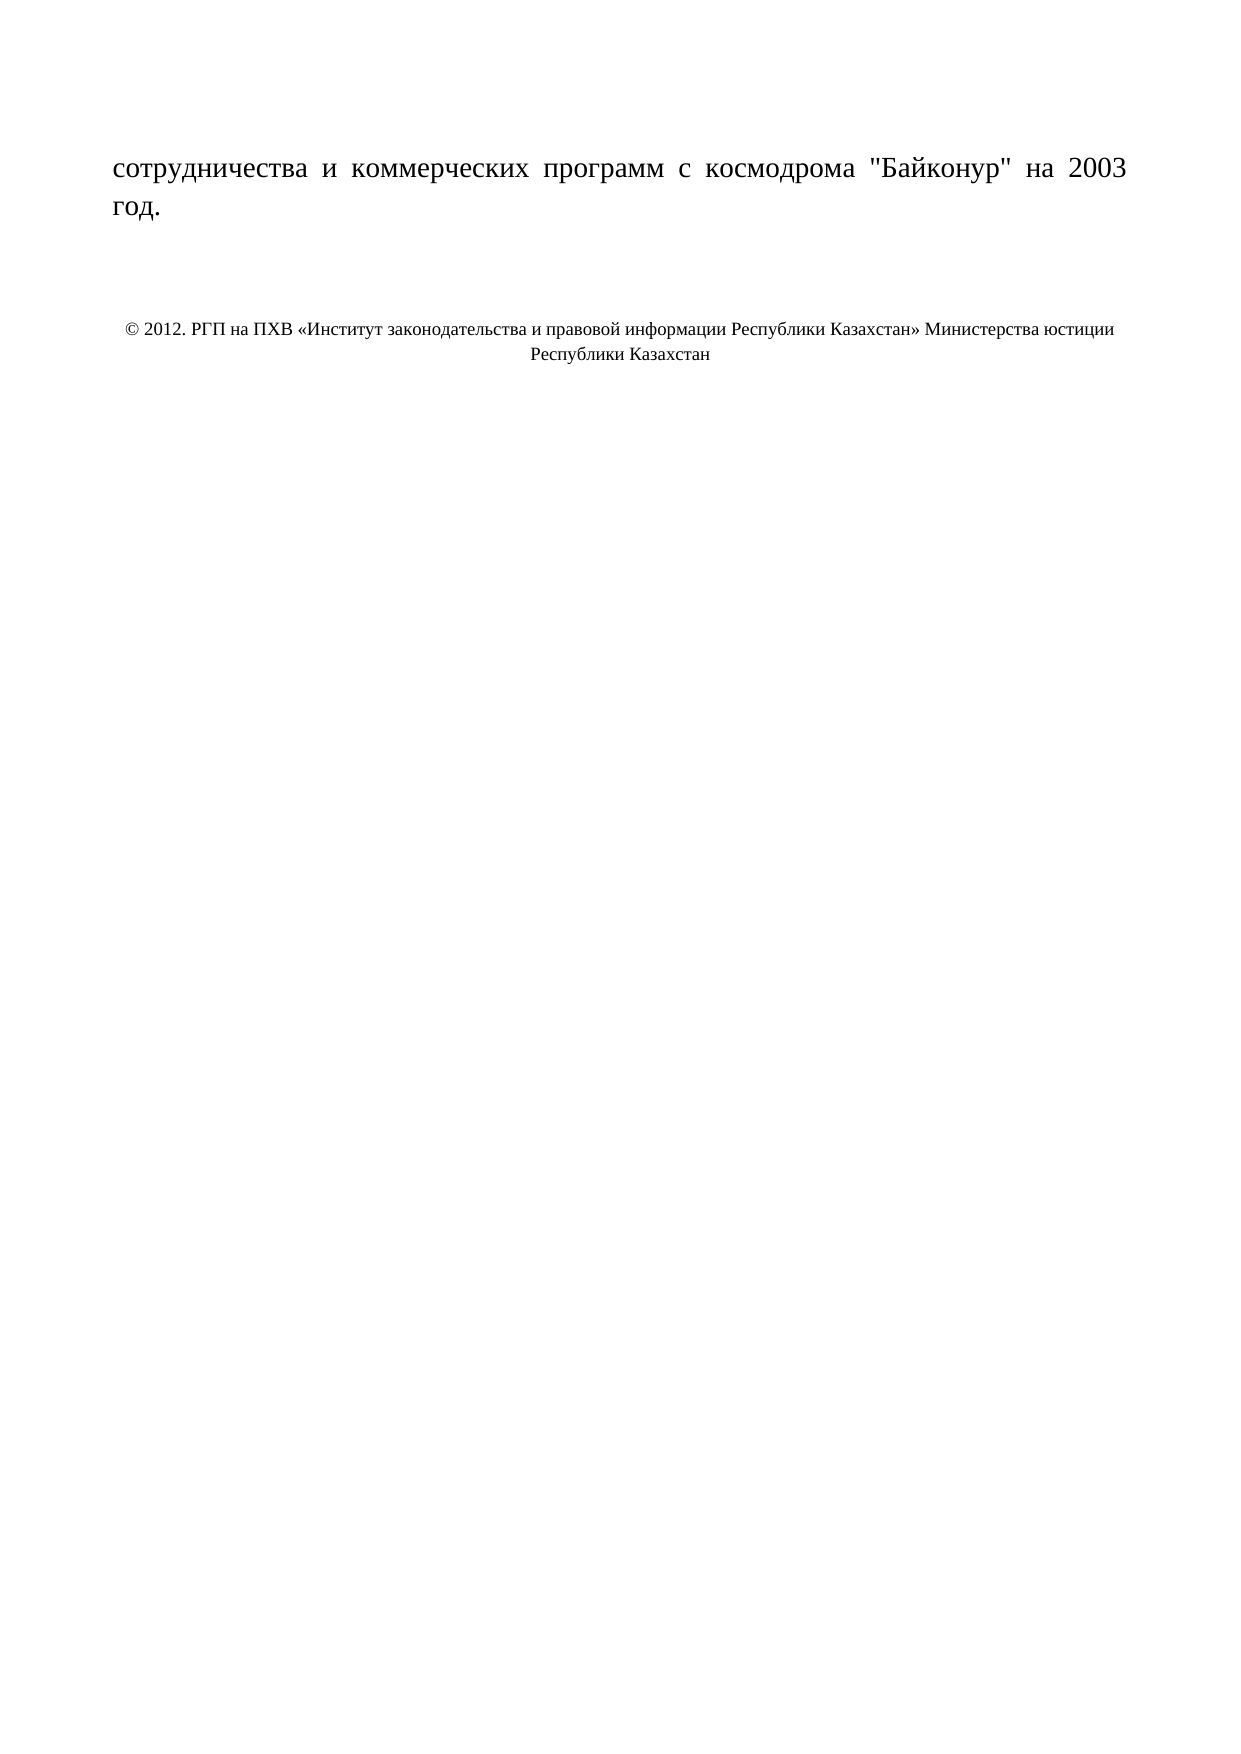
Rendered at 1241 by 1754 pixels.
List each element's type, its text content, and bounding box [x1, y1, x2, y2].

text © 2012. РГП на ПХВ «Институт законодательства и правовой информации Республики Казахстан» Министерства юстиции Республики Казахстан [112, 318, 1128, 364]
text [112, 150, 1128, 222]
